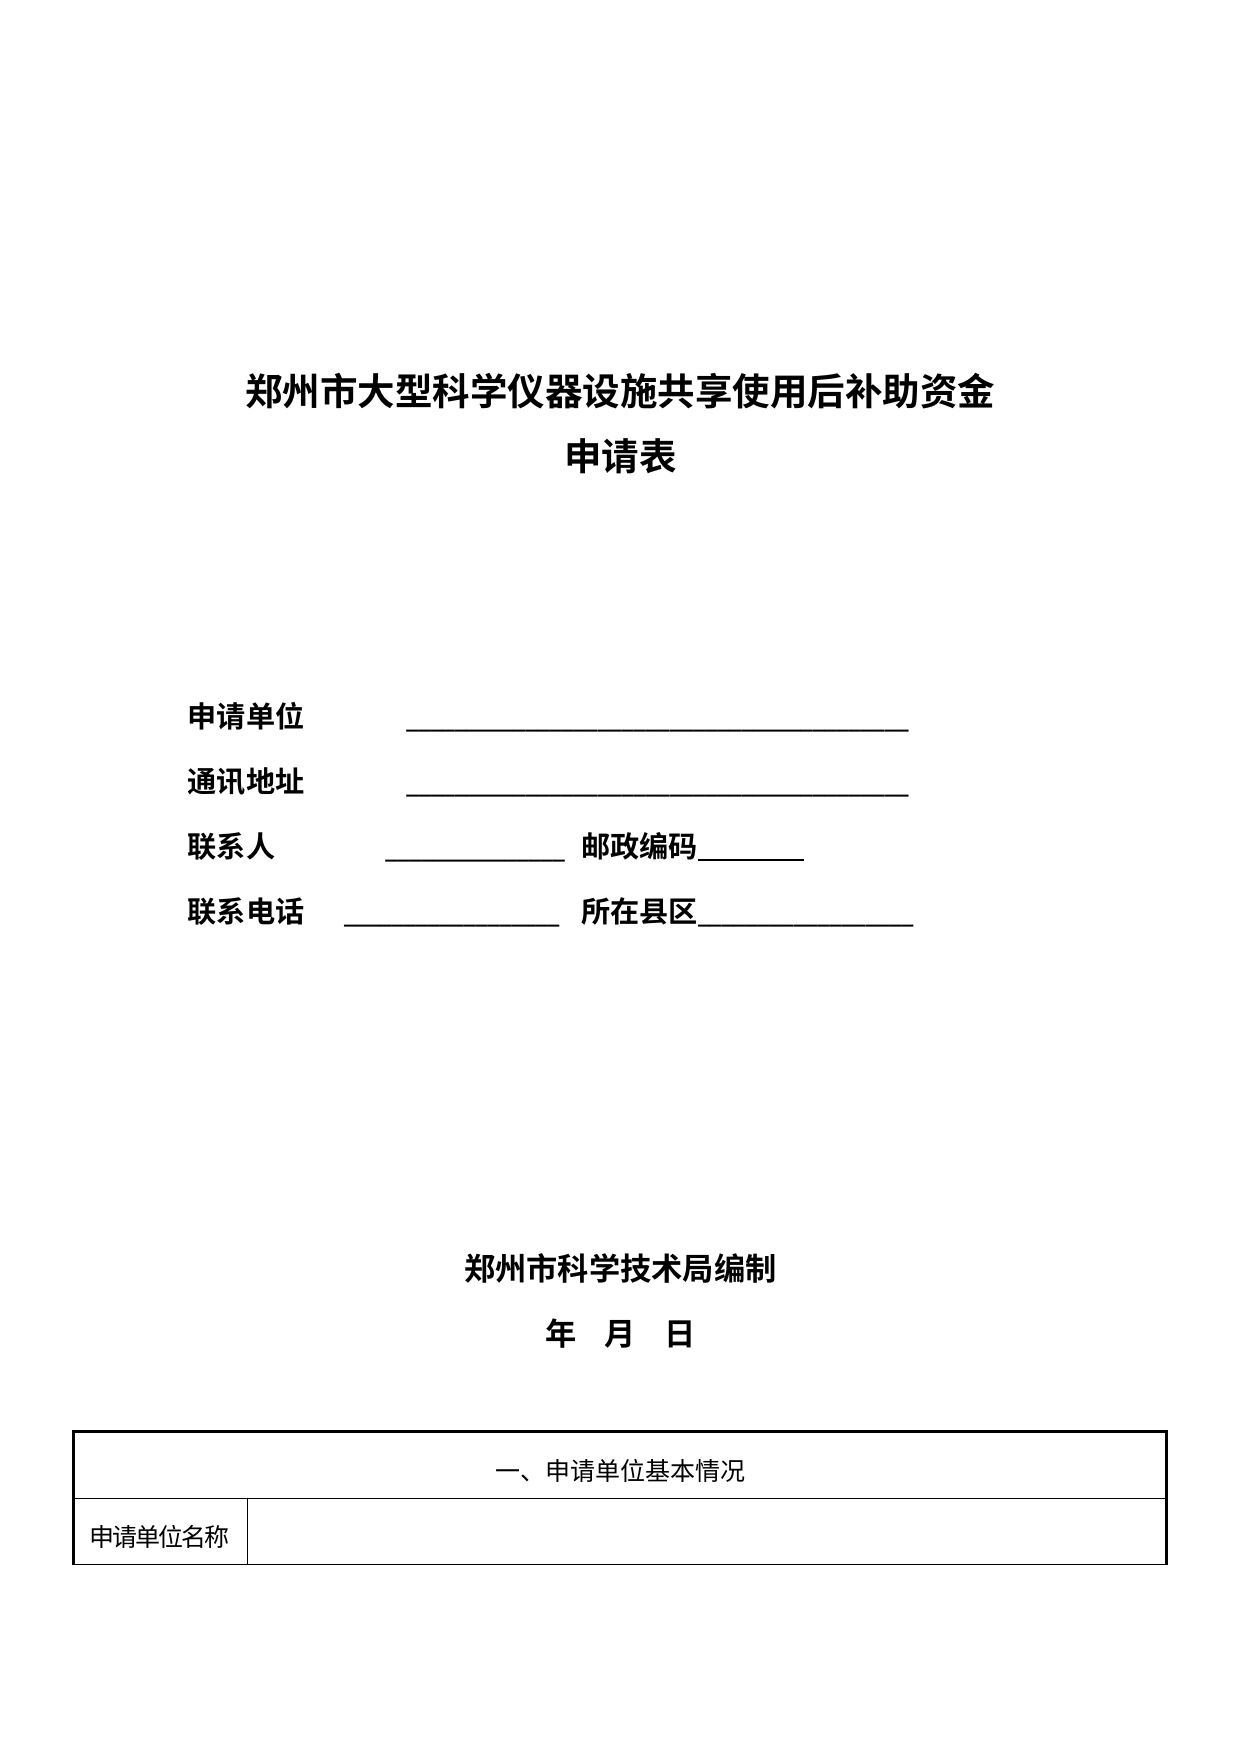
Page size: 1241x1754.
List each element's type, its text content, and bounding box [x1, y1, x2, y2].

text 通讯地址 __________________________________________ [187, 747, 1053, 812]
table_header 一、申请单位基本情况 [75, 1433, 1165, 1498]
table_cell 申请单位名称 [75, 1499, 247, 1564]
text 郑州市大型科学仪器设施共享使用后补助资金 [187, 357, 1053, 422]
text 联系电话 __________________ 所在县区__________________ [187, 877, 1053, 942]
text 年 月 日 [187, 1299, 1053, 1364]
text 申请表 [187, 422, 1053, 487]
text 联系人 _______________ 邮政编码 [187, 812, 1053, 877]
text 申请单位 __________________________________________ [187, 682, 1053, 747]
text 郑州市科学技术局编制 [187, 1234, 1053, 1299]
table_cell [248, 1499, 1165, 1564]
